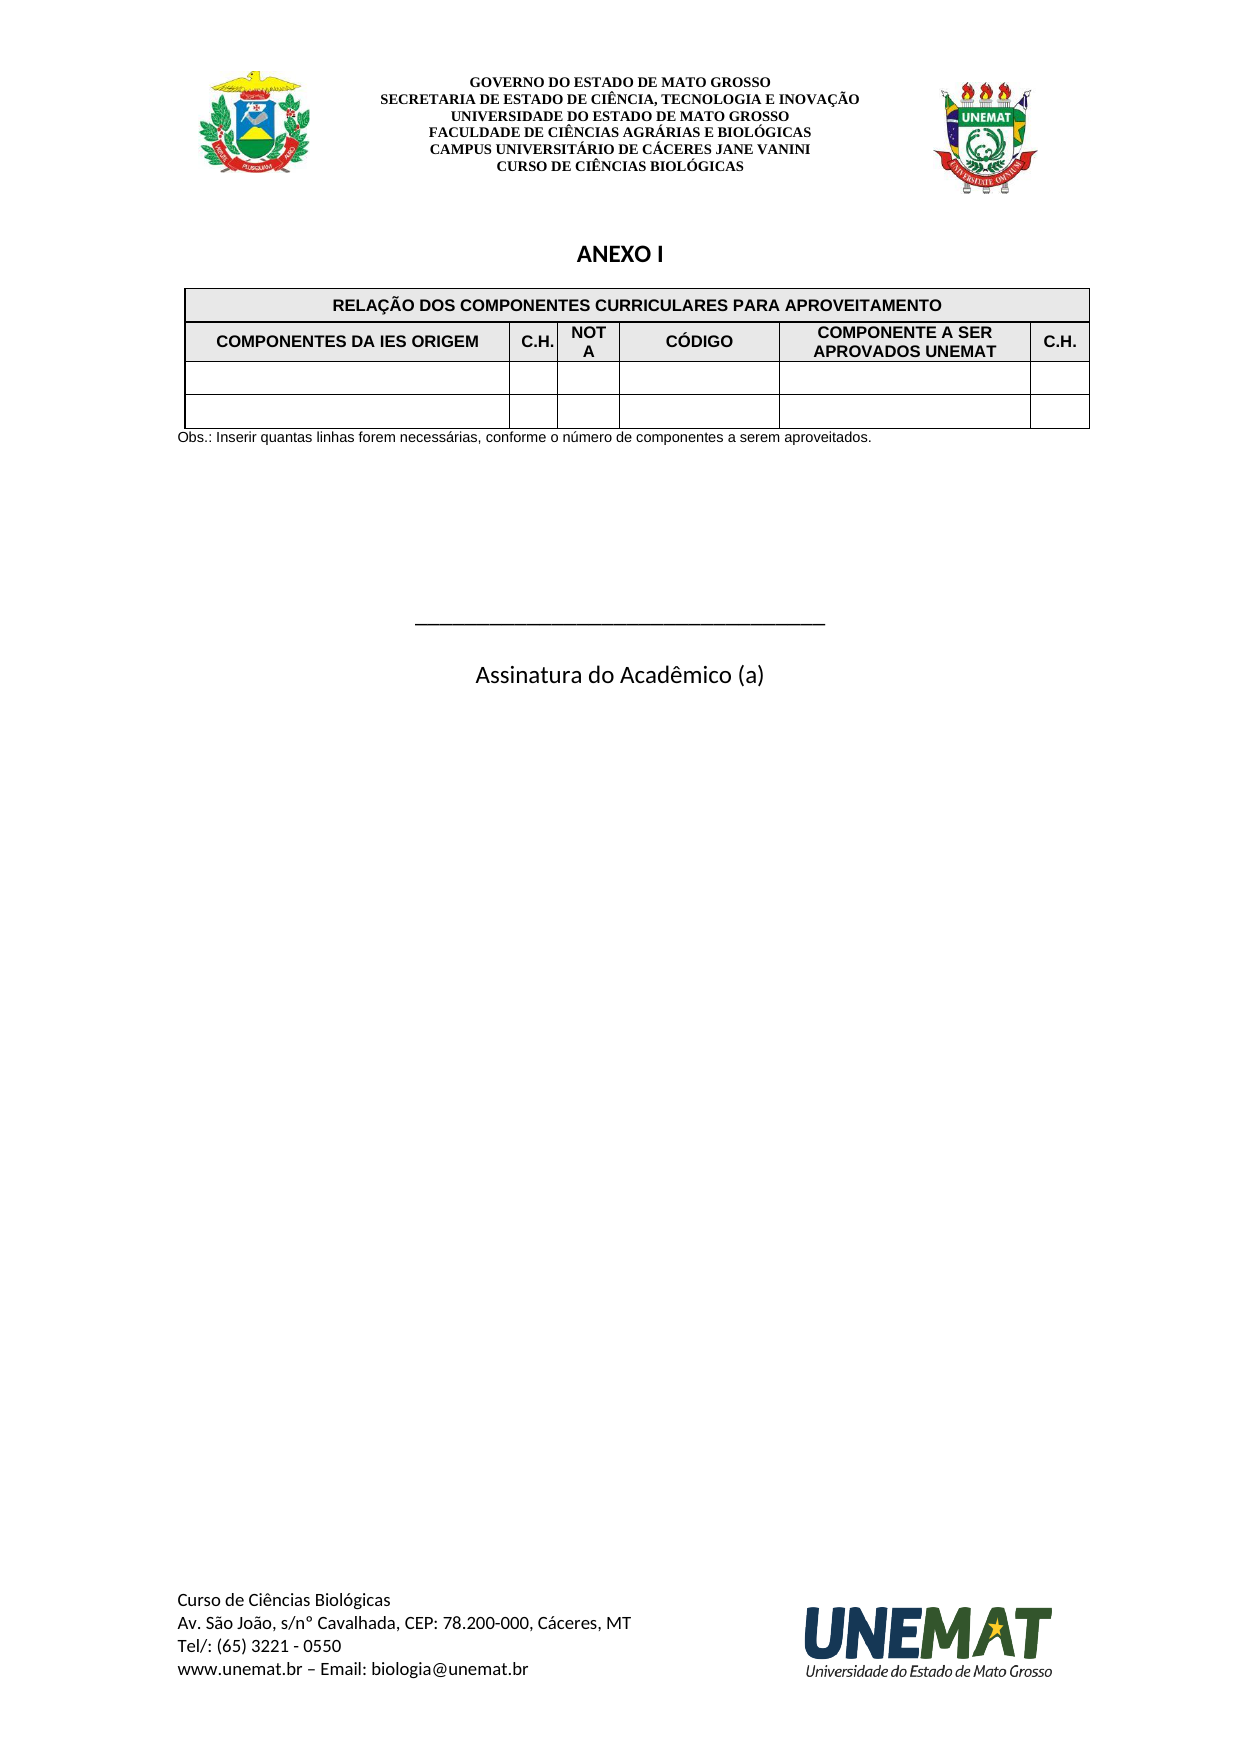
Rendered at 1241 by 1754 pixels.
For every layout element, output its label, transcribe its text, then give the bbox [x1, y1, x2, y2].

table_cell [1031, 362, 1089, 394]
text Assinatura do Acadêmico (a) [177, 659, 1063, 689]
table_cell [620, 362, 779, 394]
table_cell CÓDIGO [620, 323, 779, 361]
text _________________________________ [177, 598, 1063, 628]
text ANEXO I [177, 238, 1063, 269]
picture [198, 71, 310, 173]
picture [804, 1607, 1052, 1677]
table_cell [1031, 395, 1089, 427]
table_cell [186, 362, 509, 394]
table_cell [780, 362, 1030, 394]
table_cell [620, 395, 779, 427]
table_cell NOTA [558, 323, 619, 361]
table_cell [780, 395, 1030, 427]
table_cell COMPONENTES DA IES ORIGEM [186, 323, 509, 361]
table_cell [558, 395, 619, 427]
table_cell C.H. [510, 323, 557, 361]
table_cell [558, 362, 619, 394]
table_cell [510, 395, 557, 427]
table_cell C.H. [1031, 323, 1089, 361]
table_cell [186, 395, 509, 427]
text Obs.: Inserir quantas linhas forem necessárias, conforme o número de componentes a serem aproveitados. [177, 428, 1063, 445]
picture [933, 82, 1038, 194]
table_cell COMPONENTE A SER APROVADOS UNEMAT [780, 323, 1030, 361]
table_cell [510, 362, 557, 394]
table_header RELAÇÃO DOS COMPONENTES CURRICULARES PARA APROVEITAMENTO [186, 289, 1089, 321]
